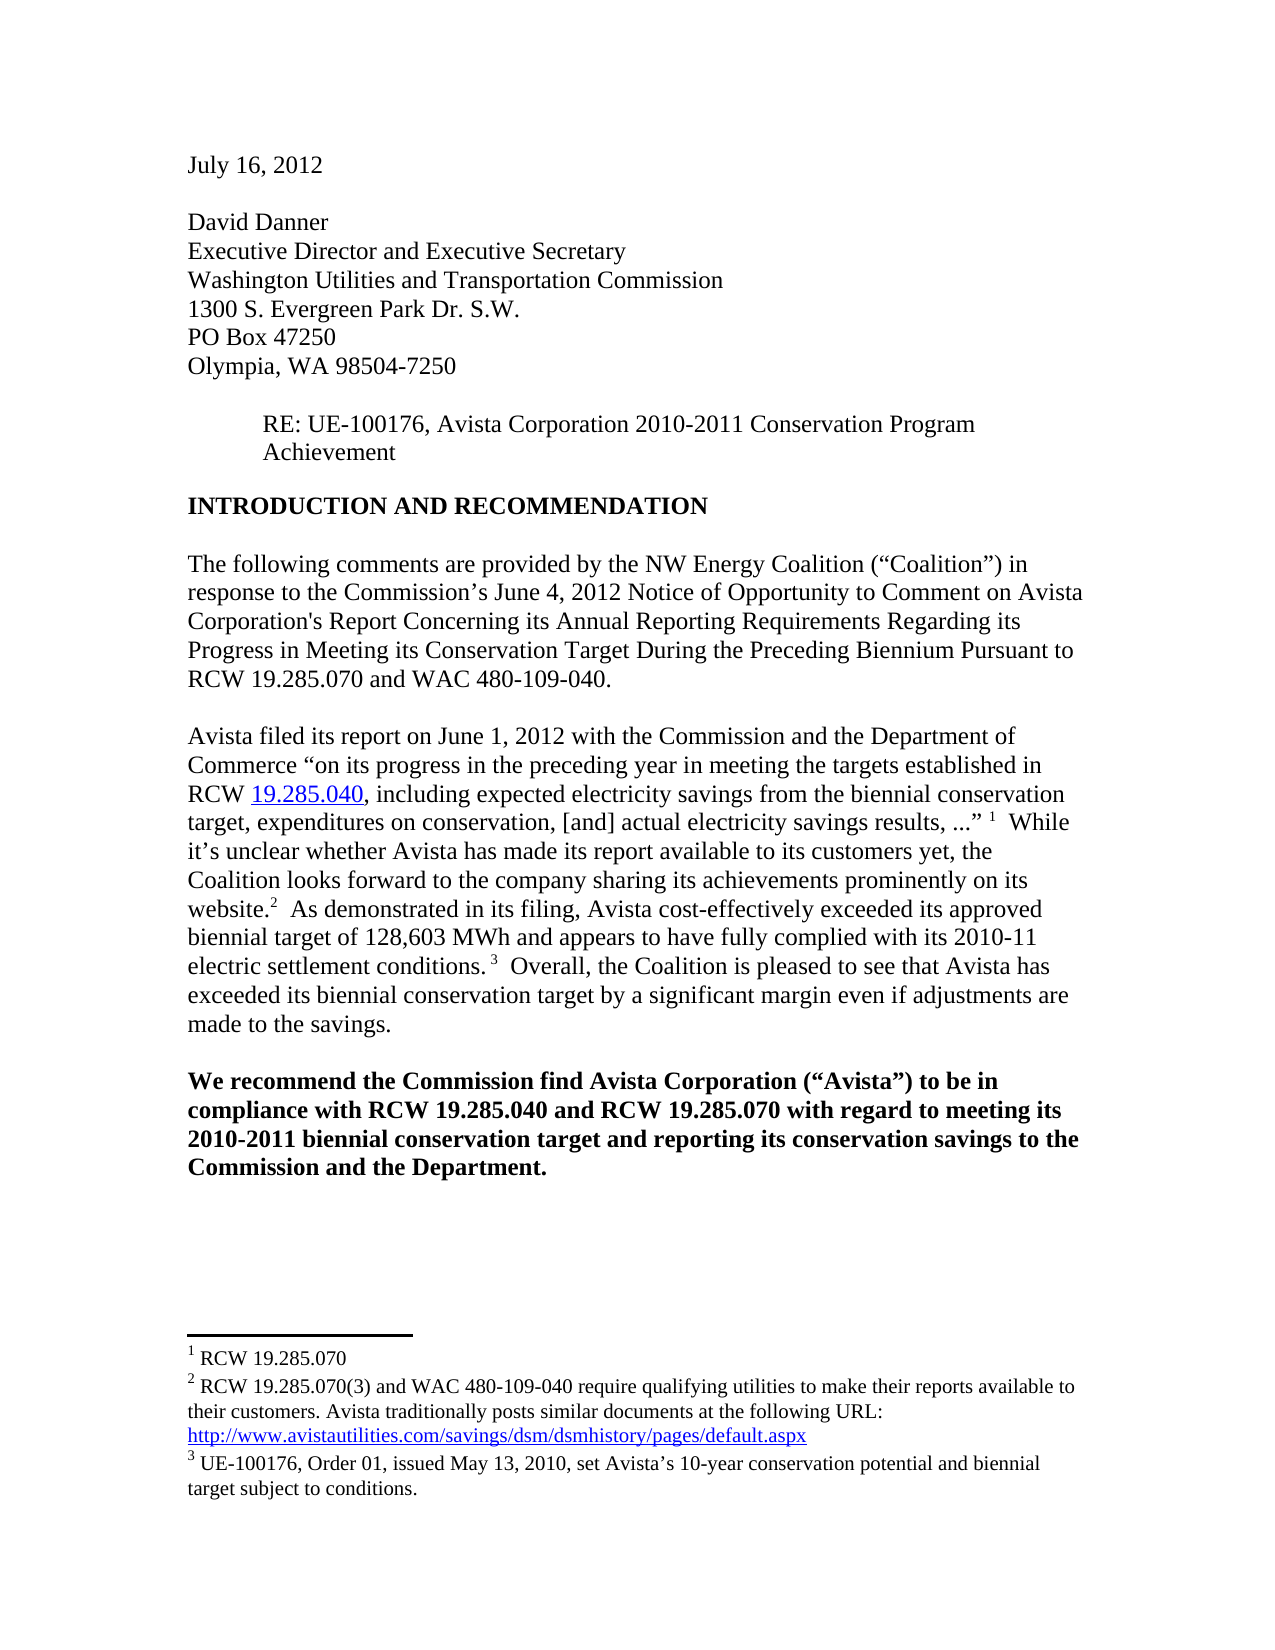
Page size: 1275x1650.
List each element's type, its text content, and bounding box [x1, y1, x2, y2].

text Executive Director and Executive Secretary [187, 236, 1087, 265]
text PO Box 47250 [187, 322, 1087, 351]
text INTRODUCTION AND RECOMMENDATION [187, 491, 1087, 520]
text Avista filed its report on June 1, 2012 with the Commission and the Department of Commerce “on its progress in the preceding year in meeting the targets established in RCW 19.285.040, including expected electricity savings from the biennial conservation target, expenditures on conservation, [and] actual electricity savings results, ...” While it’s unclear whether Avista has made its report available to its customers yet, the Coalition looks forward to the company sharing its achievements prominently on its website. As demonstrated in its filing, Avista cost-effectively exceeded its approved biennial target of 128,603 MWh and appears to have fully complied with its 2010-11 electric settlement conditions. Overall, the Coalition is pleased to see that Avista has exceeded its biennial conservation target by a significant margin even if adjustments are made to the savings. [187, 721, 1087, 1037]
text We recommend the Commission find Avista Corporation (“Avista”) to be in compliance with RCW 19.285.040 and RCW 19.285.070 with regard to meeting its 2010-2011 biennial conservation target and reporting its conservation savings to the Commission and the Department. [187, 1066, 1087, 1181]
text July 16, 2012 [187, 150, 1087, 179]
text Olympia, WA 98504-7250 [187, 351, 1087, 380]
text RE: UE-100176, Avista Corporation 2010-2011 Conservation Program Achievement [262, 409, 1087, 466]
text David Danner [187, 207, 1087, 236]
text The following comments are provided by the NW Energy Coalition (“Coalition”) in response to the Commission’s June 4, 2012 Notice of Opportunity to Comment on Avista Corporation's Report Concerning its Annual Reporting Requirements Regarding its Progress in Meeting its Conservation Target During the Preceding Biennium Pursuant to RCW 19.285.070 and WAC 480-109-040. [187, 549, 1087, 692]
text 1300 S. Evergreen Park Dr. S.W. [187, 294, 1087, 322]
text Washington Utilities and Transportation Commission [187, 265, 1087, 294]
